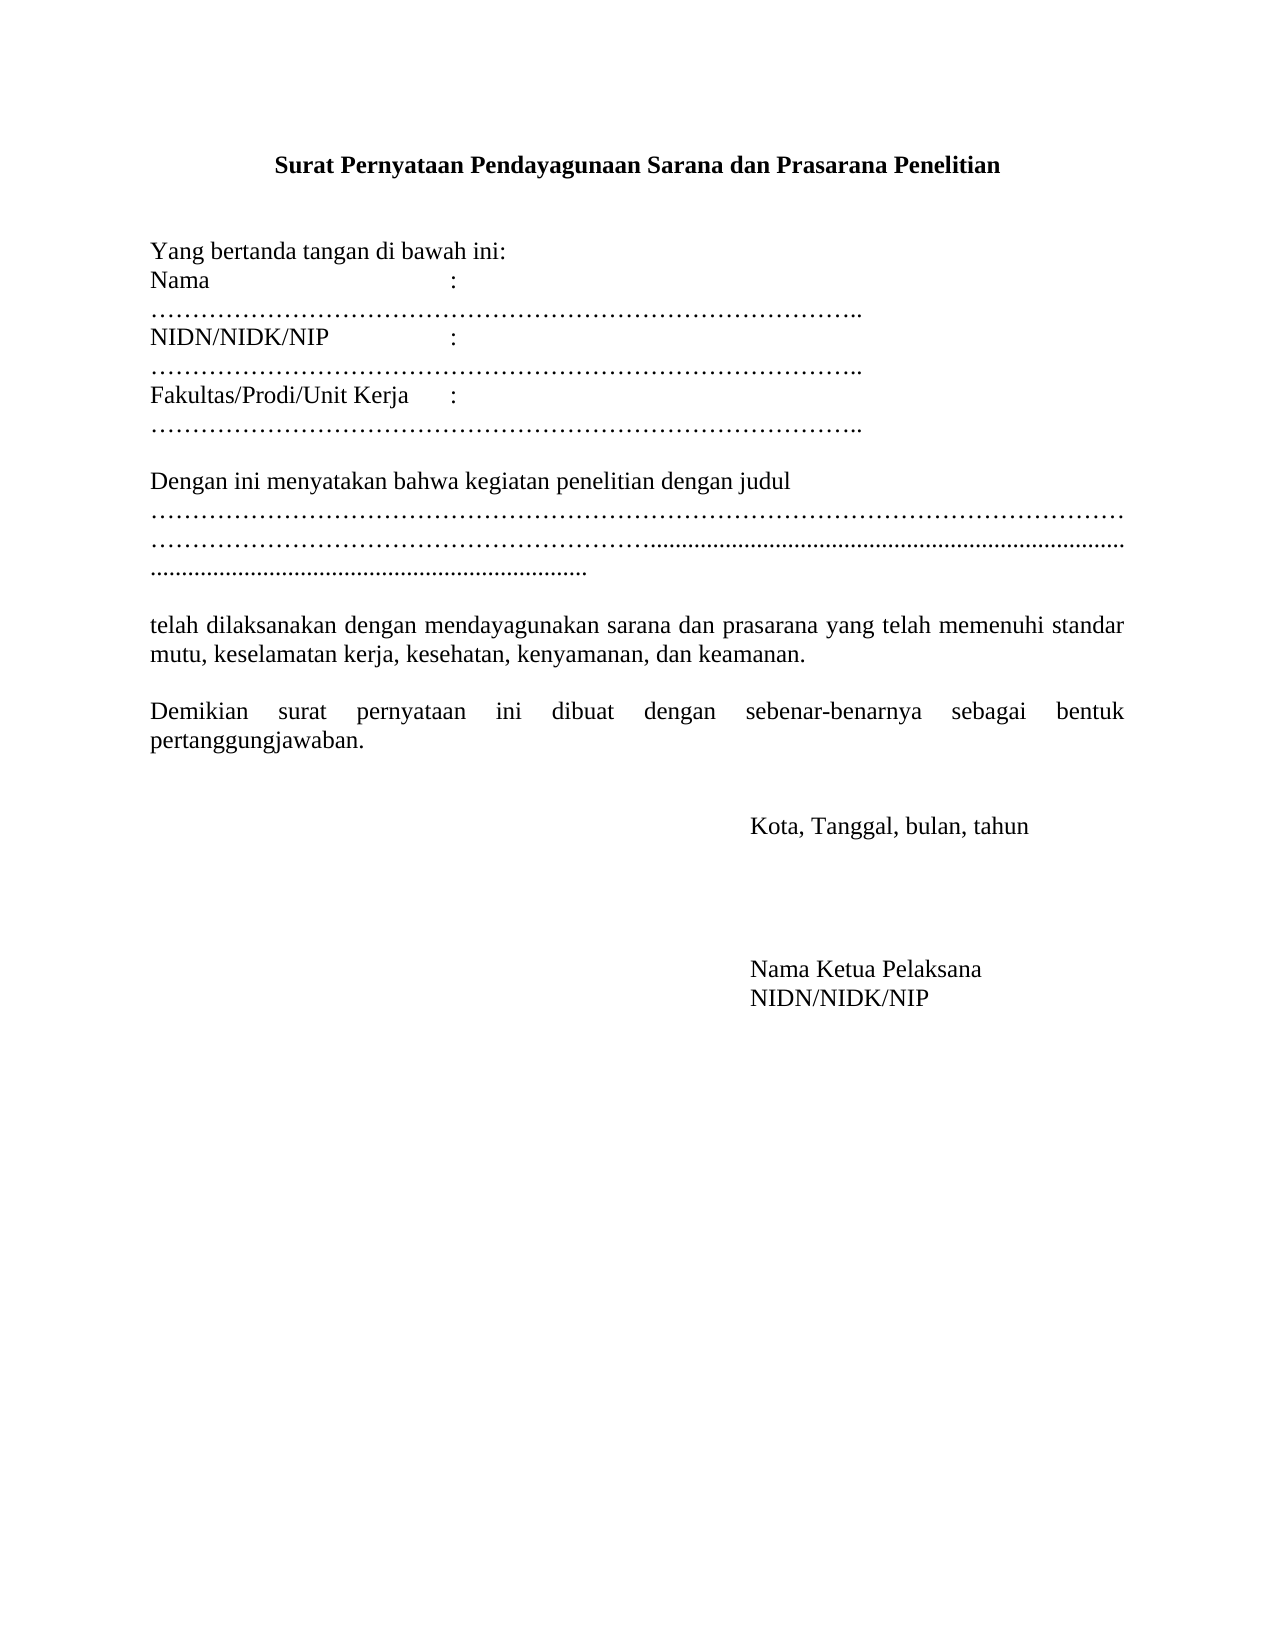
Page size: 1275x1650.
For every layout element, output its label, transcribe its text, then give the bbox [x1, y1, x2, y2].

text Dengan ini menyatakan bahwa kegiatan penelitian dengan judul [150, 466, 1125, 495]
text Demikian surat pernyataan ini dibuat dengan sebenar-benarnya sebagai bentuk pertanggungjawaban. [150, 696, 1125, 754]
text Surat Pernyataan Pendayagunaan Sarana dan Prasarana Penelitian [150, 150, 1125, 179]
text Fakultas/Prodi/Unit Kerja : ………………………………………………………………………….. [150, 380, 1125, 437]
text NIDN/NIDK/NIP [150, 983, 1125, 1012]
text telah dilaksanakan dengan mendayagunakan sarana dan prasarana yang telah memenuhi standar mutu, keselamatan kerja, kesehatan, kenyamanan, dan keamanan. [150, 610, 1125, 667]
text Yang bertanda tangan di bawah ini: [150, 236, 1125, 265]
text Nama Ketua Pelaksana [150, 954, 1125, 983]
text Kota, Tanggal, bulan, tahun [150, 811, 1125, 840]
text NIDN/NIDK/NIP : ………………………………………………………………………….. [150, 322, 1125, 380]
text …………………………………………………………………………………………………………………………………………………………….................................................................................................................................................. [150, 495, 1125, 581]
text Nama : ………………………………………………………………………….. [150, 265, 1125, 322]
